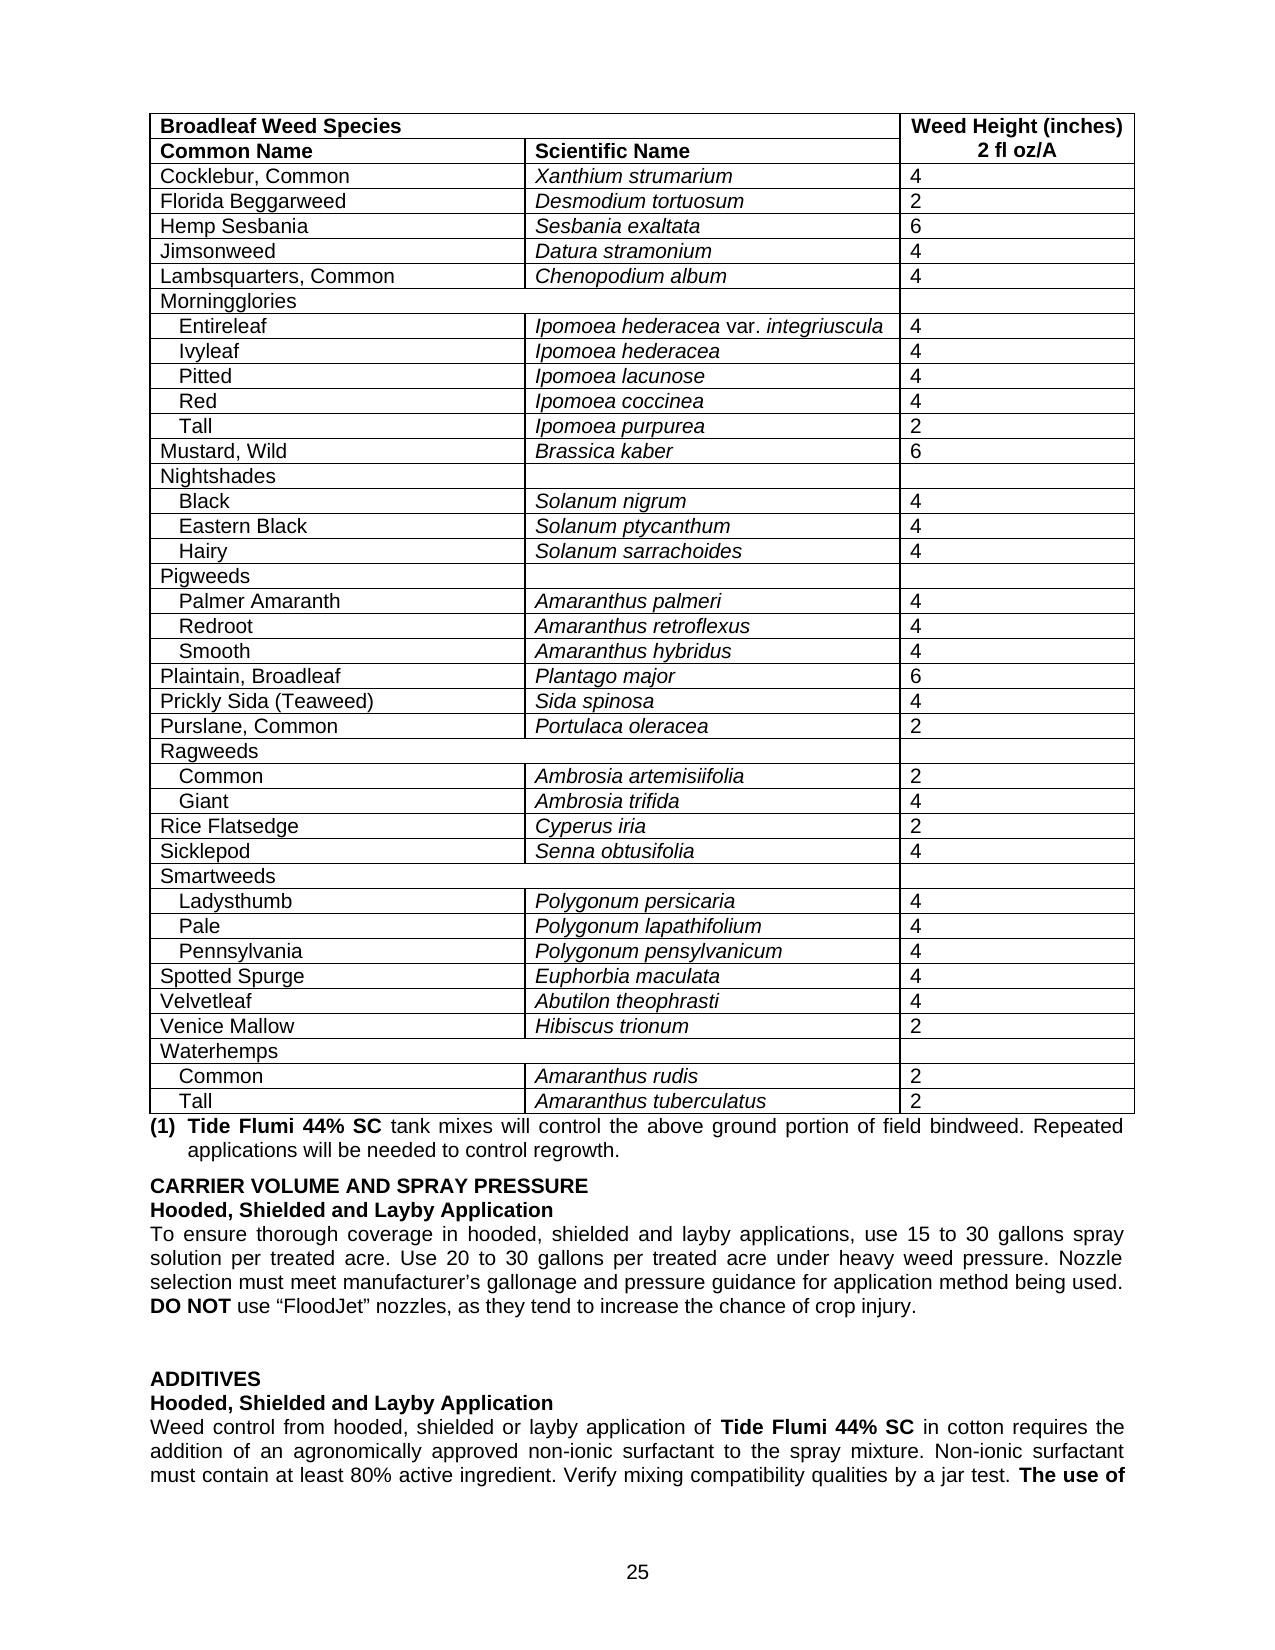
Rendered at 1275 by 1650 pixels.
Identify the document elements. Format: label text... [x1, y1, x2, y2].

table_cell 4 [901, 539, 1134, 562]
table_cell Mustard, Wild [151, 439, 524, 462]
table_cell Solanum ptycanthum [526, 514, 899, 537]
table_cell Euphorbia maculata [526, 964, 899, 987]
table_cell Solanum nigrum [526, 489, 899, 512]
table_cell Common [151, 1064, 524, 1087]
text Hooded, Shielded and Layby Application [150, 1391, 1125, 1414]
table_cell Brassica kaber [526, 439, 899, 462]
table_cell 2 [901, 414, 1134, 437]
table_cell [901, 464, 1134, 487]
table_cell 6 [901, 439, 1134, 462]
subtitle ADDITIVES [150, 1367, 1125, 1391]
table_cell Ambrosia artemisiifolia [526, 764, 899, 787]
table_cell 4 [901, 939, 1134, 962]
table_cell [901, 1039, 1134, 1062]
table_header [901, 114, 1134, 162]
table_cell Sida spinosa [526, 689, 899, 712]
table_cell Giant [151, 789, 524, 812]
table_cell Amaranthus tuberculatus [526, 1089, 899, 1112]
table_cell 4 [901, 239, 1134, 262]
table_header Broadleaf Weed Species [151, 114, 899, 137]
table_cell 4 [901, 964, 1134, 987]
table_cell Desmodium tortuosum [526, 189, 899, 212]
table_cell Purslane, Common [151, 714, 524, 737]
table_cell Ipomoea purpurea [526, 414, 899, 437]
table_cell Smartweeds [151, 864, 899, 887]
table_cell 4 [901, 839, 1134, 862]
table_cell 4 [901, 889, 1134, 912]
table_cell [901, 289, 1134, 312]
table_cell Common Name [151, 139, 524, 162]
table_cell Florida Beggarweed [151, 189, 524, 212]
table_cell Amaranthus rudis [526, 1064, 899, 1087]
list Tide Flumi 44% SC tank mixes will control the above ground portion of field bindweed. Repeated applications will be needed to control regrowth. [150, 1114, 1125, 1161]
table_cell Black [151, 489, 524, 512]
table_cell Waterhemps [151, 1039, 899, 1062]
table_cell 2 [901, 1089, 1134, 1112]
table_cell Polygonum persicaria [526, 889, 899, 912]
table_cell Pale [151, 914, 524, 937]
subtitle CARRIER VOLUME AND SPRAY PRESSURE [150, 1174, 1125, 1198]
table_cell Pennsylvania [151, 939, 524, 962]
table_cell Hairy [151, 539, 524, 562]
table_cell 2 [901, 764, 1134, 787]
table_cell Plaintain, Broadleaf [151, 664, 524, 687]
table_cell Rice Flatsedge [151, 814, 524, 837]
table_cell Tall [151, 414, 524, 437]
table_cell Polygonum pensylvanicum [526, 939, 899, 962]
table_cell Pitted [151, 364, 524, 387]
table_cell Sesbania exaltata [526, 214, 899, 237]
table_cell Cyperus iria [526, 814, 899, 837]
table_cell Amaranthus palmeri [526, 589, 899, 612]
table_cell 2 [901, 1064, 1134, 1087]
table_cell 4 [901, 314, 1134, 337]
table_cell Ipomoea hederacea var. integriuscula [526, 314, 899, 337]
table_cell 6 [901, 214, 1134, 237]
table_cell [901, 564, 1134, 587]
table_cell Sicklepod [151, 839, 524, 862]
table_cell Velvetleaf [151, 989, 524, 1012]
table_cell 4 [901, 514, 1134, 537]
table_cell [526, 464, 899, 487]
table_cell Lambsquarters, Common [151, 264, 524, 287]
table_cell 4 [901, 989, 1134, 1012]
table_cell 4 [901, 614, 1134, 637]
table_cell 4 [901, 364, 1134, 387]
table_cell [526, 564, 899, 587]
table_cell Ipomoea lacunose [526, 364, 899, 387]
table_cell Pigweeds [151, 564, 524, 587]
table_cell Senna obtusifolia [526, 839, 899, 862]
table_cell Common [151, 764, 524, 787]
table_cell Spotted Spurge [151, 964, 524, 987]
table_cell 4 [901, 789, 1134, 812]
table_cell 6 [901, 664, 1134, 687]
table_cell Jimsonweed [151, 239, 524, 262]
table_cell 4 [901, 689, 1134, 712]
table_cell [901, 739, 1134, 762]
table_cell Ambrosia trifida [526, 789, 899, 812]
table_cell Red [151, 389, 524, 412]
table_cell 4 [901, 914, 1134, 937]
table_cell 4 [901, 389, 1134, 412]
table_cell Abutilon theophrasti [526, 989, 899, 1012]
table_cell 4 [901, 489, 1134, 512]
table_cell Ivyleaf [151, 339, 524, 362]
table_cell Ipomoea coccinea [526, 389, 899, 412]
table_cell Chenopodium album [526, 264, 899, 287]
table_cell Ipomoea hederacea [526, 339, 899, 362]
table_cell Solanum sarrachoides [526, 539, 899, 562]
table_cell Hibiscus trionum [526, 1014, 899, 1037]
text To ensure thorough coverage in hooded, shielded and layby applications, use 15 to 30 gallons spray solution per treated acre. Use 20 to 30 gallons per treated acre under heavy weed pressure. Nozzle selection must meet manufacturer’s gallonage and pressure guidance for application method being used. DO NOT use “FloodJet” nozzles, as they tend to increase the chance of crop injury. [150, 1222, 1125, 1318]
table_cell 2 [901, 714, 1134, 737]
table_cell Portulaca oleracea [526, 714, 899, 737]
table_cell 4 [901, 264, 1134, 287]
table_cell Amaranthus retroflexus [526, 614, 899, 637]
table_cell 4 [901, 589, 1134, 612]
table_cell 4 [901, 339, 1134, 362]
table_cell 2 [901, 189, 1134, 212]
table_cell Palmer Amaranth [151, 589, 524, 612]
table_cell Prickly Sida (Teaweed) [151, 689, 524, 712]
table_cell Amaranthus hybridus [526, 639, 899, 662]
table_cell Smooth [151, 639, 524, 662]
table_cell Cocklebur, Common [151, 164, 524, 187]
table_cell [901, 864, 1134, 887]
table_cell Polygonum lapathifolium [526, 914, 899, 937]
table_cell Plantago major [526, 664, 899, 687]
table_cell Tall [151, 1089, 524, 1112]
table_cell Ladysthumb [151, 889, 524, 912]
table_cell Morningglories [151, 289, 899, 312]
table_cell Entireleaf [151, 314, 524, 337]
table_cell Hemp Sesbania [151, 214, 524, 237]
table_cell 2 [901, 814, 1134, 837]
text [150, 1414, 1125, 1486]
table_cell Venice Mallow [151, 1014, 524, 1037]
table_cell Datura stramonium [526, 239, 899, 262]
table_cell Scientific Name [526, 139, 899, 162]
table_cell 4 [901, 639, 1134, 662]
table_cell Xanthium strumarium [526, 164, 899, 187]
table_cell Redroot [151, 614, 524, 637]
table_cell 2 [901, 1014, 1134, 1037]
table_cell Eastern Black [151, 514, 524, 537]
table_cell Nightshades [151, 464, 524, 487]
table_cell Ragweeds [151, 739, 899, 762]
table_cell 4 [901, 164, 1134, 187]
subtitle Hooded, Shielded and Layby Application [150, 1198, 1125, 1222]
